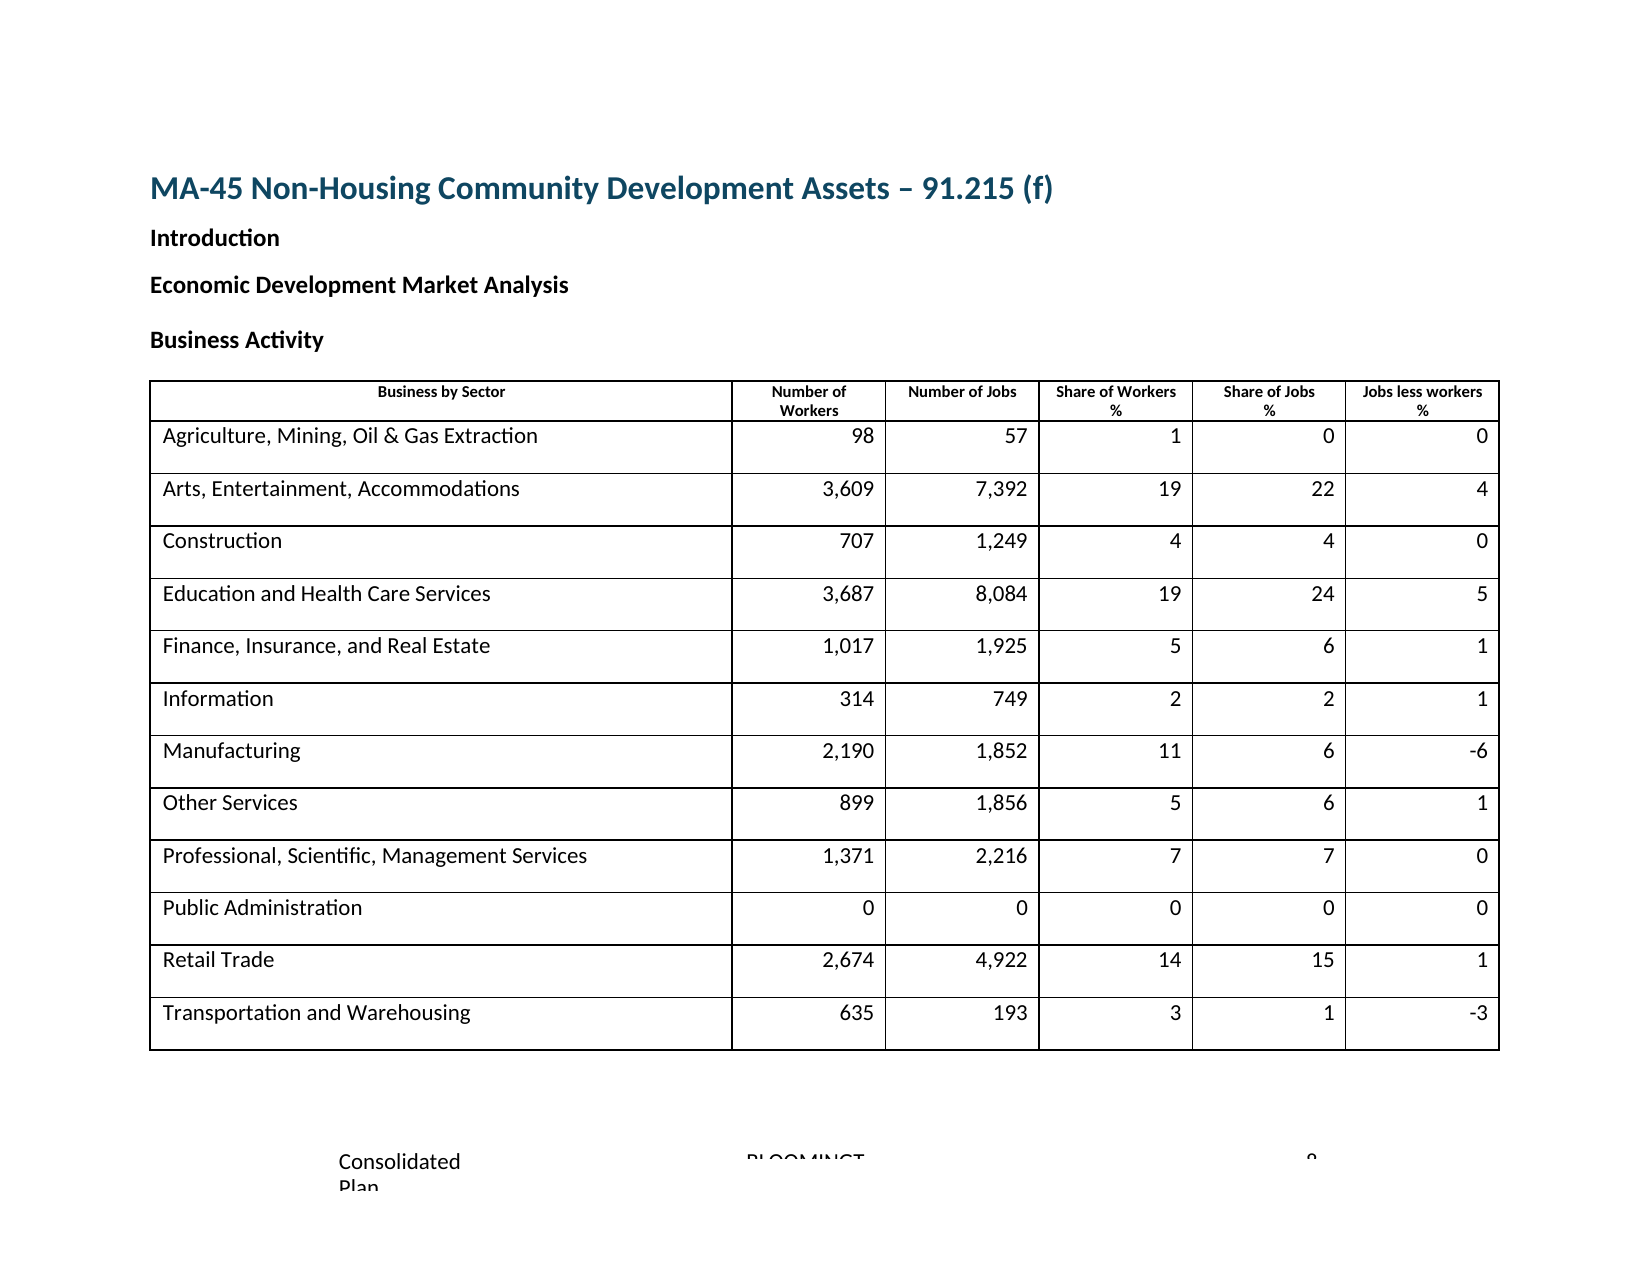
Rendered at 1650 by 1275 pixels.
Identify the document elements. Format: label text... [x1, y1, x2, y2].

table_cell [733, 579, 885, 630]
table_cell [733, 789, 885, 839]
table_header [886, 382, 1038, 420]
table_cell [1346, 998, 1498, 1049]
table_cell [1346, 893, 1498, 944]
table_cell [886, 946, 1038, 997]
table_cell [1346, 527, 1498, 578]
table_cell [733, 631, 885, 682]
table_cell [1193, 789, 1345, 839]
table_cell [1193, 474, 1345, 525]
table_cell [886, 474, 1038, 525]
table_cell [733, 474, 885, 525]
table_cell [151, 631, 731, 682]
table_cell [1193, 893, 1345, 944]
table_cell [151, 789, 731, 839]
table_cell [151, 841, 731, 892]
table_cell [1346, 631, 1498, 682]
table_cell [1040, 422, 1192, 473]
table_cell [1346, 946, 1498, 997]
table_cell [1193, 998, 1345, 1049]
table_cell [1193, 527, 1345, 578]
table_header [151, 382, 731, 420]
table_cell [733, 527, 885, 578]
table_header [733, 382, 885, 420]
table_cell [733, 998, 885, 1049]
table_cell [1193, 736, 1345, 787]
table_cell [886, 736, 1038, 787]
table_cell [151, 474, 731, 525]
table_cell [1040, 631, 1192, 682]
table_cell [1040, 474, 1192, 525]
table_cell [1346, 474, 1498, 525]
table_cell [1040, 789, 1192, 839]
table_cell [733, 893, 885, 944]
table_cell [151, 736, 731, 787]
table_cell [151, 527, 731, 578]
subtitle Introduction [150, 222, 1510, 253]
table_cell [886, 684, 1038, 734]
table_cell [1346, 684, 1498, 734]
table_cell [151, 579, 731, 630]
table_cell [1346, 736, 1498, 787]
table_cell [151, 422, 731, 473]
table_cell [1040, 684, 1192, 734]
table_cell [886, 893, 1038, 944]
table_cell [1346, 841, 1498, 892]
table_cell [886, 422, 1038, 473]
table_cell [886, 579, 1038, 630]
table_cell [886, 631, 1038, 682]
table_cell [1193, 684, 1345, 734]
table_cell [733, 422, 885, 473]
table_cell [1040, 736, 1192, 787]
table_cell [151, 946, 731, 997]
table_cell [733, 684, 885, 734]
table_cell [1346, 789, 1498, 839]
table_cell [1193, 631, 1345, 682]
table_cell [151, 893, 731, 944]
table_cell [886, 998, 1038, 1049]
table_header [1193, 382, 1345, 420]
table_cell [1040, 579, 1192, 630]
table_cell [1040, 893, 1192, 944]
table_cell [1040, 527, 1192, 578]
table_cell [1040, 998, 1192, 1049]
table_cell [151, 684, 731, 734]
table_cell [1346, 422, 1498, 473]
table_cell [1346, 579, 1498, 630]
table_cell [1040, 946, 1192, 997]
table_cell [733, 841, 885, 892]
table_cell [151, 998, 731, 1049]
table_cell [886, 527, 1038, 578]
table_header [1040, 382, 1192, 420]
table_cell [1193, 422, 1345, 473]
text Economic Development Market Analysis Business Activity [150, 269, 571, 355]
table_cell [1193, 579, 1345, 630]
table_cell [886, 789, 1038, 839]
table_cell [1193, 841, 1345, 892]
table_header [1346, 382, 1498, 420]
subtitle MA-45 Non-Housing Community Development Assets – 91.215 (f) [150, 167, 1510, 208]
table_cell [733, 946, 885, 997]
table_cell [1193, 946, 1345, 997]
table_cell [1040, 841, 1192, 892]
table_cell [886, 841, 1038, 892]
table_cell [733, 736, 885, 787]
